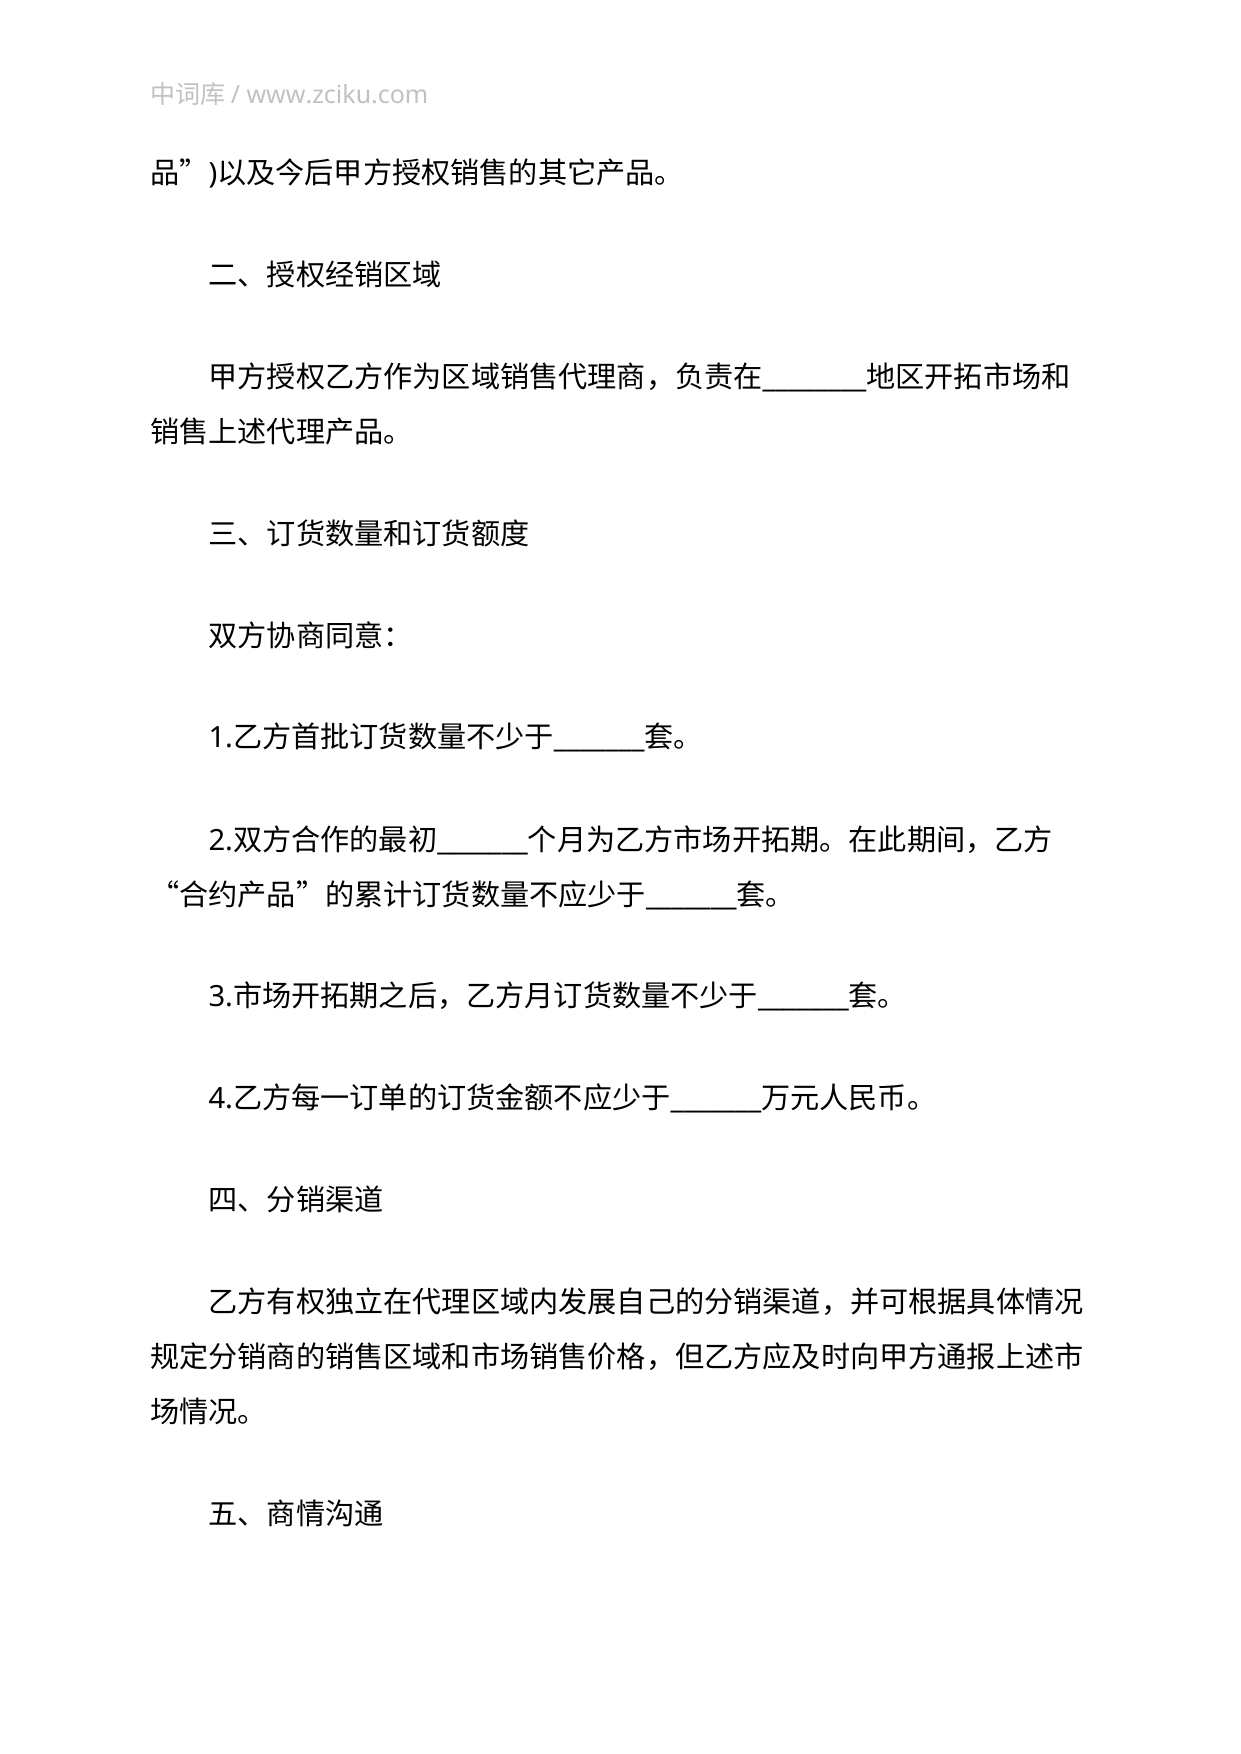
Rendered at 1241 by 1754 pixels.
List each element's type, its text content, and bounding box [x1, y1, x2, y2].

text 四、分销渠道 [150, 1177, 1090, 1219]
text 五、商情沟通 [150, 1490, 1090, 1533]
text 3.市场开拓期之后，乙方月订货数量不少于_______套。 [150, 973, 1090, 1015]
text 甲方授权乙方作为区域销售代理商，负责在________地区开拓市场和销售上述代理产品。 [150, 354, 1090, 451]
text 双方协商同意： [150, 612, 1090, 654]
text 二、授权经销区域 [150, 252, 1090, 294]
text 三、订货数量和订货额度 [150, 511, 1090, 553]
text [150, 150, 1090, 192]
text 乙方有权独立在代理区域内发展自己的分销渠道，并可根据具体情况规定分销商的销售区域和市场销售价格，但乙方应及时向甲方通报上述市场情况。 [150, 1279, 1090, 1431]
text 2.双方合作的最初_______个月为乙方市场开拓期。在此期间，乙方“合约产品”的累计订货数量不应少于_______套。 [150, 816, 1090, 913]
text 4.乙方每一订单的订货金额不应少于_______万元人民币。 [150, 1075, 1090, 1117]
text 1.乙方首批订货数量不少于_______套。 [150, 714, 1090, 756]
